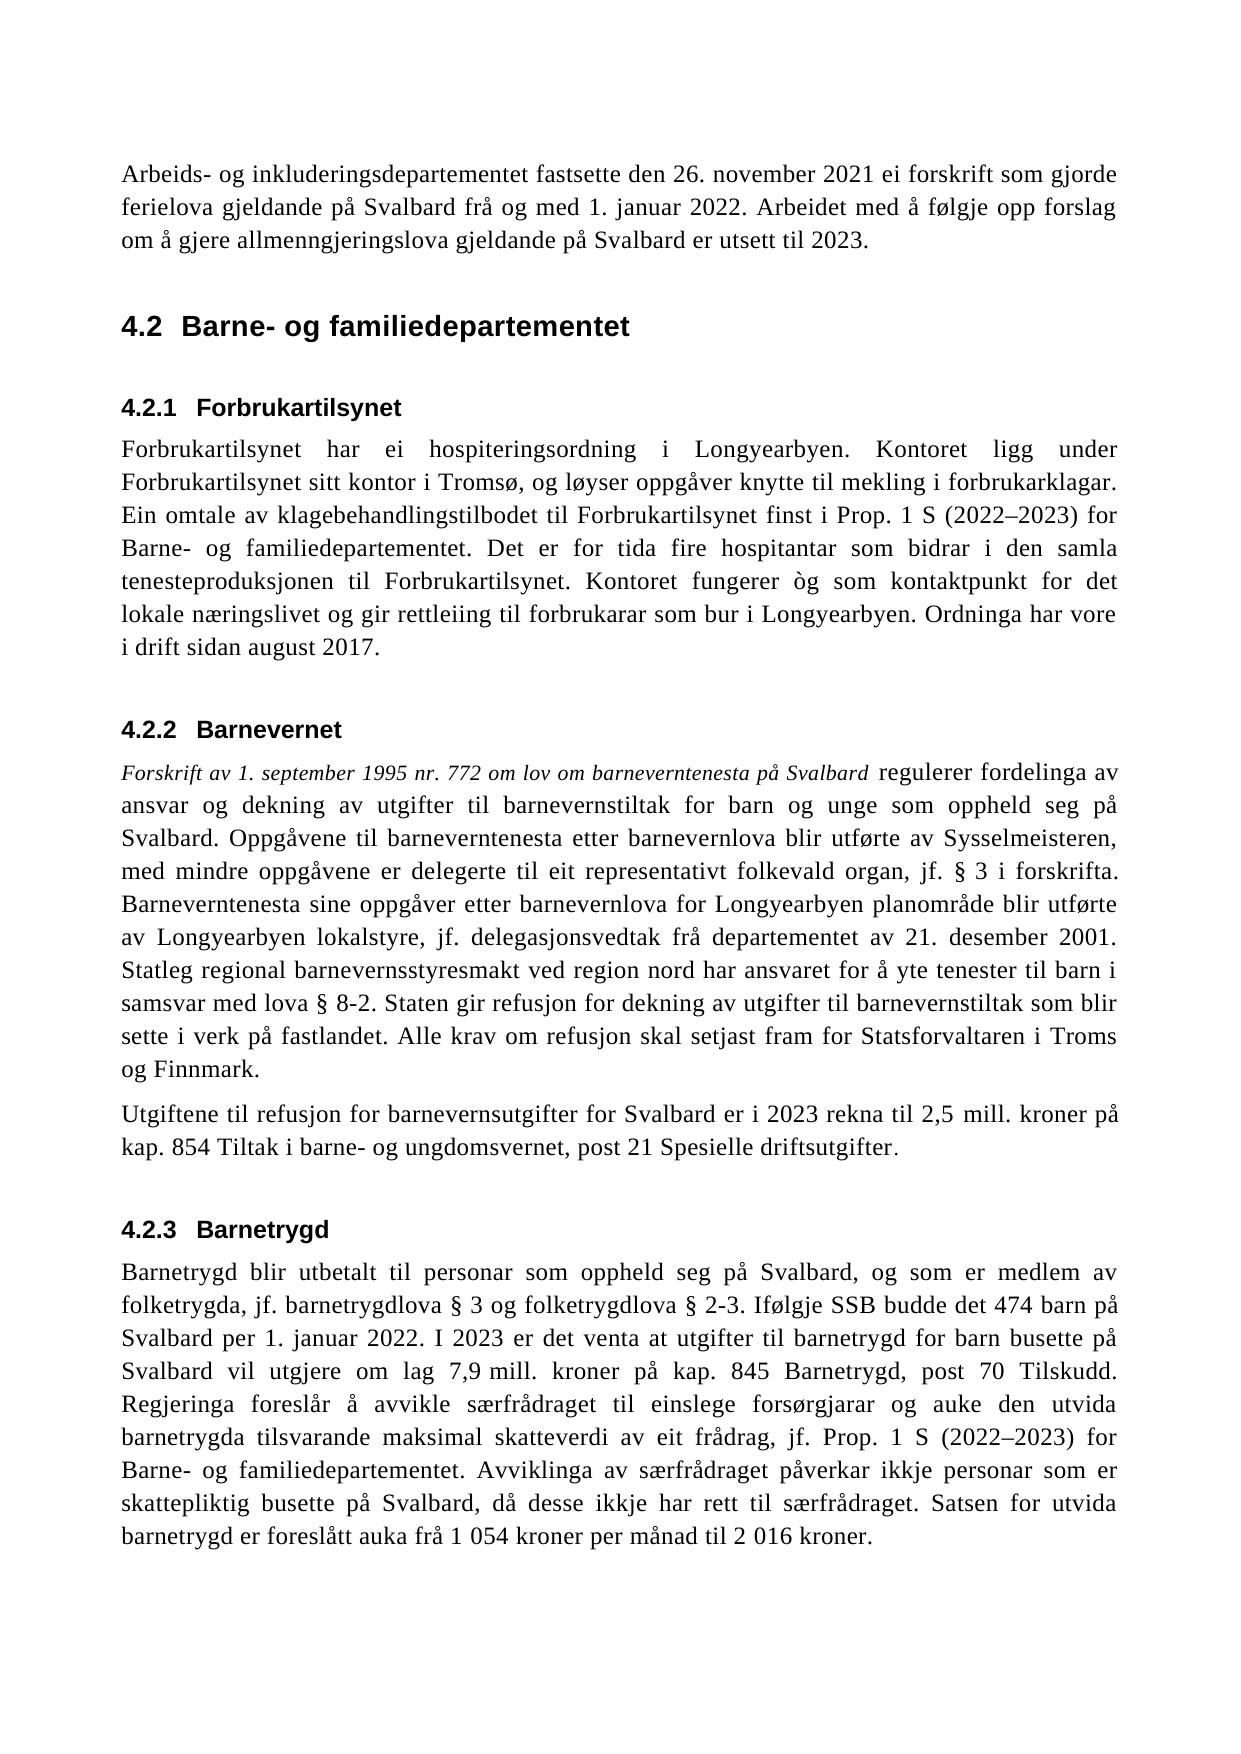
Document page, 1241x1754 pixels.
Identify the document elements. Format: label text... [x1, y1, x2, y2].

subtitle Forbrukartilsynet [121, 393, 1119, 422]
text Barnetrygd blir utbetalt til personar som oppheld seg på Svalbard, og som er medlem av folketrygda, jf. barnetrygdlova § 3 og folketrygdlova § 2-3. Ifølgje SSB budde det 474 barn på Svalbard per 1. januar 2022. I 2023 er det venta at utgifter til barnetrygd for barn busette på Svalbard vil utgjere om lag 7,9 mill. kroner på kap. 845 Barnetrygd, post 70 Tilskudd. Regjeringa foreslår å avvikle særfrådraget til einslege forsørgjarar og auke den utvida barnetrygda tilsvarande maksimal skatteverdi av eit frådrag, jf. Prop. 1 S (2022–2023) for Barne- og familiedepartementet. Avviklinga av særfrådraget påverkar ikkje personar som er skattepliktig busette på Svalbard, då desse ikkje har rett til særfrådraget. Satsen for utvida barnetrygd er foreslått auka frå 1 054 kroner per månad til 2 016 kroner. [121, 1257, 1119, 1550]
text Forskrift av 1. september 1995 nr. 772 om lov om barneverntenesta på Svalbard regulerer fordelinga av ansvar og dekning av utgifter til barnevernstiltak for barn og unge som oppheld seg på Svalbard. Oppgåvene til barneverntenesta etter barnevernlova blir utførte av Sysselmeisteren, med mindre oppgåvene er delegerte til eit representativt folkevald organ, jf. § 3 i forskrifta. Barneverntenesta sine oppgåver etter barnevernlova for Longyearbyen planområde blir utførte av Longyearbyen lokalstyre, jf. delegasjonsvedtak frå departementet av 21. desember 2001. Statleg regional barnevernsstyresmakt ved region nord har ansvaret for å yte tenester til barn i samsvar med lova § 8-2. Staten gir refusjon for dekning av utgifter til barnevernstiltak som blir sette i verk på fastlandet. Alle krav om refusjon skal setjast fram for Statsforvaltaren i Troms og Finnmark. [121, 757, 1119, 1083]
text Arbeids- og inkluderingsdepartementet fastsette den 26. november 2021 ei forskrift som gjorde ferielova gjeldande på Svalbard frå og med 1. januar 2022. Arbeidet med å følgje opp forslag om å gjere allmenngjeringslova gjeldande på Svalbard er utsett til 2023. [121, 159, 1119, 254]
text Forbrukartilsynet har ei hospiteringsordning i Longyearbyen. Kontoret ligg under Forbrukartilsynet sitt kontor i Tromsø, og løyser oppgåver knytte til mekling i forbrukarklagar. Ein omtale av klagebehandlingstilbodet til Forbrukartilsynet finst i Prop. 1 S (2022–2023) for Barne- og familiedepartementet. Det er for tida fire hospitantar som bidrar i den samla tenesteproduksjonen til Forbrukartilsynet. Kontoret fungerer òg som kontaktpunkt for det lokale næringslivet og gir rettleiing til forbrukarar som bur i Longyearbyen. Ordninga har vore i drift sidan august 2017. [121, 434, 1119, 661]
text Utgiftene til refusjon for barnevernsutgifter for Svalbard er i 2023 rekna til 2,5 mill. kroner på kap. 854 Tiltak i barne- og ungdomsvernet, post 21 Spesielle driftsutgifter. [121, 1099, 1119, 1161]
subtitle Barnevernet [121, 715, 1119, 744]
subtitle Barnetrygd [121, 1216, 1119, 1244]
subtitle Barne- og familiedepartementet [121, 308, 1119, 342]
